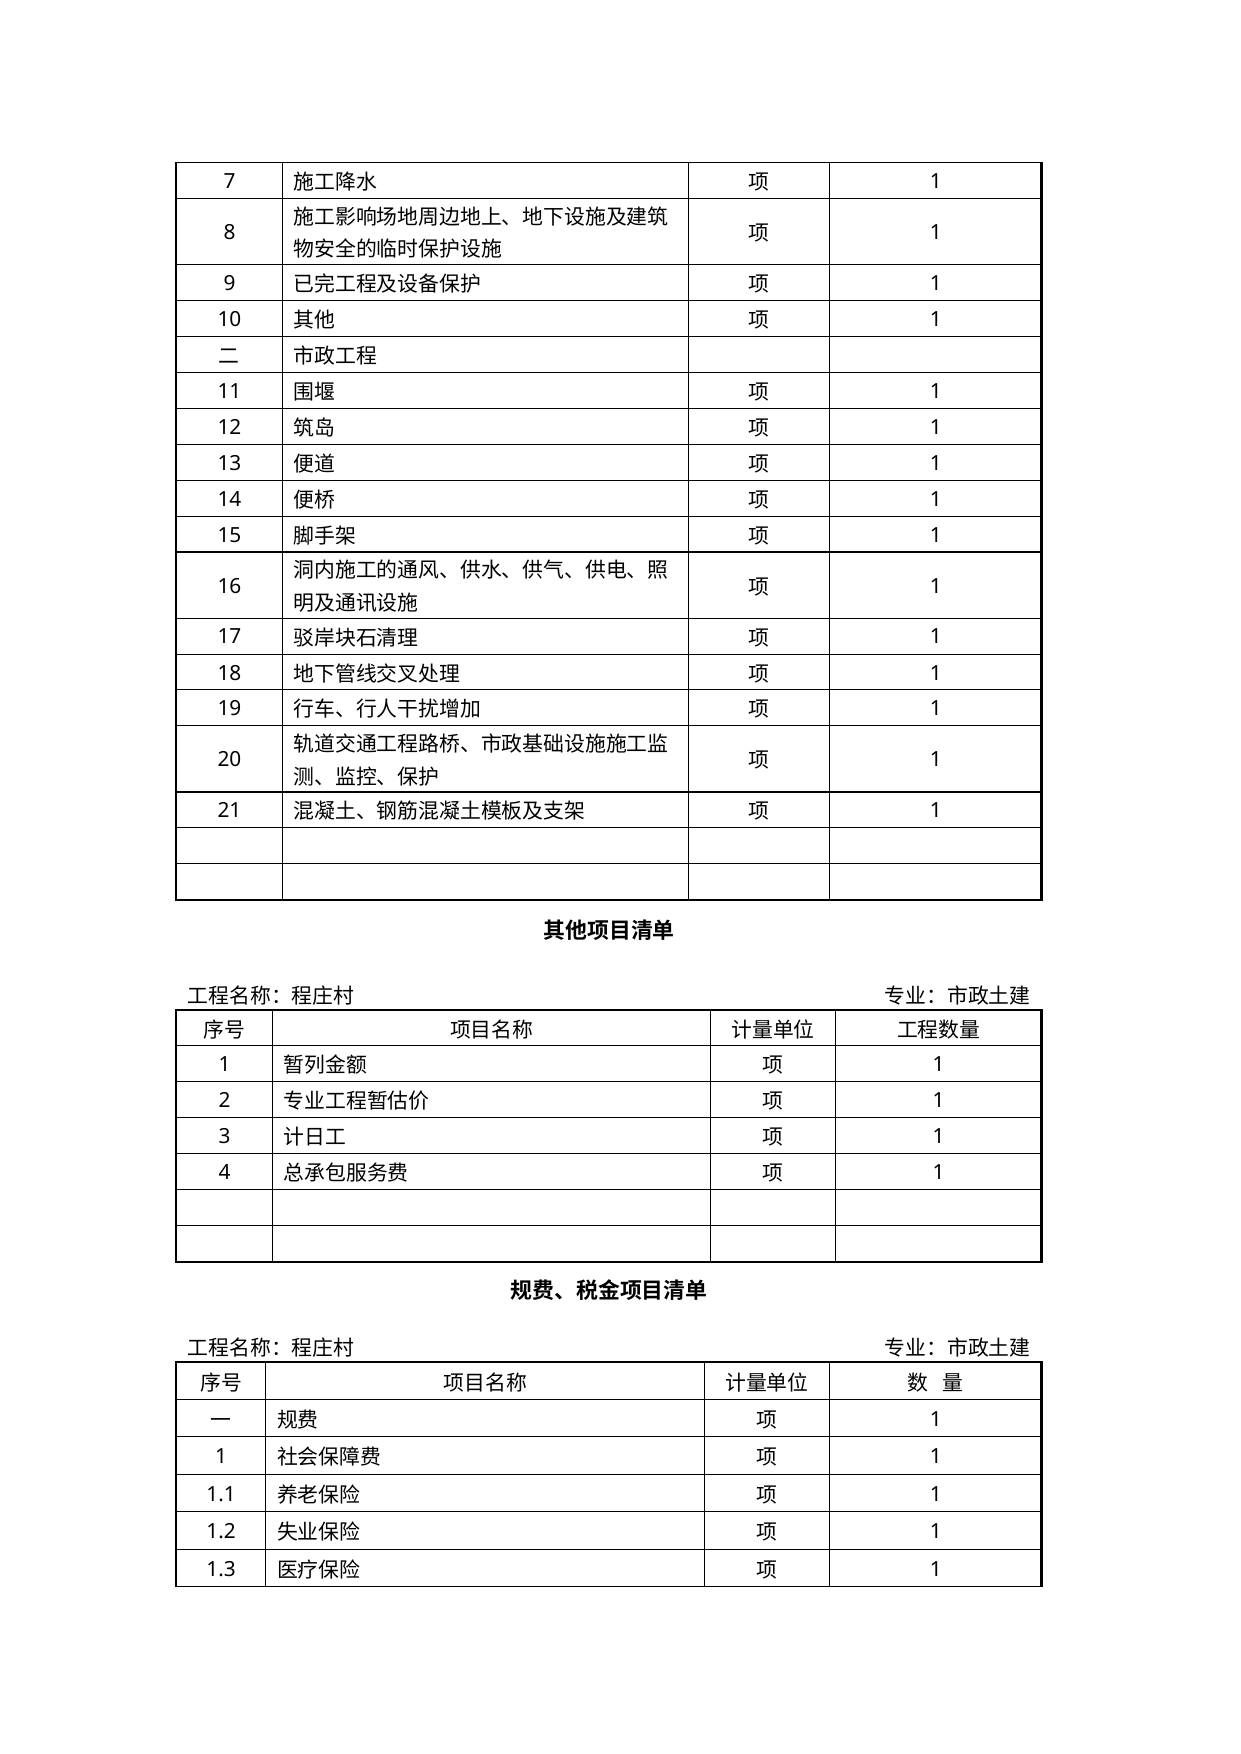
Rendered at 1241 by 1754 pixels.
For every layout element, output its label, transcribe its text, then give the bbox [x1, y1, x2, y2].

table_cell [711, 1190, 835, 1225]
table_cell 1 [830, 199, 1040, 264]
table_cell 3 [177, 1118, 272, 1153]
table_cell 专业：市政土建 [603, 1314, 1041, 1361]
table_cell 项 [705, 1437, 829, 1474]
table_cell 18 [177, 655, 282, 689]
table_cell 项 [689, 793, 829, 827]
table_cell 工程名称：程庄村 [176, 1314, 603, 1361]
table_cell 1 [177, 1046, 272, 1081]
table_cell 其他 [283, 301, 688, 336]
table_cell 计量单位 [705, 1363, 829, 1399]
table_cell 项 [711, 1118, 835, 1153]
table_cell 9 [177, 265, 282, 300]
table_cell 1.3 [177, 1550, 265, 1586]
table_cell [273, 1226, 710, 1261]
table_cell [273, 1190, 710, 1225]
table_cell 混凝土、钢筋混凝土模板及支架 [283, 793, 688, 827]
table_cell 1 [830, 163, 1040, 198]
table_cell 养老保险 [266, 1475, 704, 1511]
table_cell 专业：市政土建 [608, 956, 1041, 1009]
table_cell 便道 [283, 445, 688, 479]
table_cell 计量单位 [711, 1011, 835, 1045]
table_cell 筑岛 [283, 409, 688, 444]
table_cell 11 [177, 373, 282, 408]
table_cell 便桥 [283, 481, 688, 516]
table_cell 项 [689, 655, 829, 689]
table_cell 一 [177, 1400, 265, 1436]
table_cell 1 [177, 1437, 265, 1474]
table_cell 项 [705, 1512, 829, 1549]
table_cell [711, 1226, 835, 1261]
table_cell 1 [836, 1118, 1040, 1153]
table_cell [177, 1226, 272, 1261]
table_cell 总承包服务费 [273, 1154, 710, 1189]
table_cell 项 [711, 1046, 835, 1081]
table_cell [836, 1190, 1040, 1225]
table_cell [689, 864, 829, 899]
table_cell [830, 337, 1040, 372]
table_cell 项 [689, 690, 829, 725]
table_cell [689, 337, 829, 372]
table_cell 项目名称 [273, 1011, 710, 1045]
table_cell 规费、税金项目清单 [176, 1263, 1041, 1314]
table_cell 1 [836, 1154, 1040, 1189]
table_cell 医疗保险 [266, 1550, 704, 1586]
table_cell 1 [830, 301, 1040, 336]
table_cell [177, 1190, 272, 1225]
table_cell 已完工程及设备保护 [283, 265, 688, 300]
table_cell 围堰 [283, 373, 688, 408]
table_cell 计日工 [273, 1118, 710, 1153]
table_cell 暂列金额 [273, 1046, 710, 1081]
table_cell [177, 828, 282, 863]
table_cell 项 [689, 199, 829, 264]
table_cell 项 [705, 1400, 829, 1436]
table_cell 项 [711, 1082, 835, 1117]
table_cell 19 [177, 690, 282, 725]
table_cell 1 [830, 373, 1040, 408]
table_cell 10 [177, 301, 282, 336]
table_cell 20 [177, 726, 282, 791]
table_cell 项 [689, 726, 829, 791]
table_cell 规费 [266, 1400, 704, 1436]
table_cell 脚手架 [283, 517, 688, 551]
table_cell [283, 828, 688, 863]
table_cell 8 [177, 199, 282, 264]
table_cell 21 [177, 793, 282, 827]
table_cell 轨道交通工程路桥、市政基础设施施工监测、监控、保护 [283, 726, 688, 791]
table_cell 1 [830, 726, 1040, 791]
table_cell 其他项目清单 [176, 901, 1041, 956]
table_cell 驳岸块石清理 [283, 619, 688, 653]
table_cell 1 [830, 445, 1040, 479]
table_cell 12 [177, 409, 282, 444]
table_cell 1 [830, 517, 1040, 551]
table_cell 行车、行人干扰增加 [283, 690, 688, 725]
table_cell 项 [689, 517, 829, 551]
table_cell 项 [689, 409, 829, 444]
table_cell 项 [689, 301, 829, 336]
table_cell 序号 [177, 1011, 272, 1045]
table_cell 施工降水 [283, 163, 688, 198]
table_cell 13 [177, 445, 282, 479]
table_cell 1 [830, 619, 1040, 653]
table_cell [836, 1226, 1040, 1261]
table_cell 失业保险 [266, 1512, 704, 1549]
table_cell 项 [705, 1550, 829, 1586]
table_cell 4 [177, 1154, 272, 1189]
table_cell 1 [830, 409, 1040, 444]
table_cell 项 [689, 553, 829, 617]
table_cell 项 [689, 373, 829, 408]
table_cell 1 [836, 1046, 1040, 1081]
table_cell 项 [689, 163, 829, 198]
table_cell 1 [830, 481, 1040, 516]
table_cell 项 [689, 445, 829, 479]
table_cell [689, 828, 829, 863]
table_cell 1 [830, 793, 1040, 827]
table_cell [830, 864, 1040, 899]
table_cell 1 [830, 1400, 1040, 1436]
table_cell 7 [177, 163, 282, 198]
table_cell 工程名称：程庄村 [176, 956, 608, 1009]
table_cell 1 [830, 553, 1040, 617]
table_cell 施工影响场地周边地上、地下设施及建筑物安全的临时保护设施 [283, 199, 688, 264]
table_cell 1 [830, 1437, 1040, 1474]
table_cell 项 [711, 1154, 835, 1189]
table_cell 序号 [177, 1363, 265, 1399]
table_cell 项 [705, 1475, 829, 1511]
table_cell 1.2 [177, 1512, 265, 1549]
table_cell 市政工程 [283, 337, 688, 372]
table_cell 二 [177, 337, 282, 372]
table_cell 1 [836, 1082, 1040, 1117]
table_cell 专业工程暂估价 [273, 1082, 710, 1117]
table_cell [177, 864, 282, 899]
table_cell 1 [830, 1512, 1040, 1549]
table_cell [830, 828, 1040, 863]
table_cell [283, 864, 688, 899]
table_cell 数 量 [830, 1363, 1040, 1399]
table_cell 1 [830, 1475, 1040, 1511]
table_cell 1.1 [177, 1475, 265, 1511]
table_cell 1 [830, 1550, 1040, 1586]
table_cell 洞内施工的通风、供水、供气、供电、照明及通讯设施 [283, 553, 688, 617]
table_cell 项 [689, 481, 829, 516]
table_cell 社会保障费 [266, 1437, 704, 1474]
table_cell 工程数量 [836, 1011, 1040, 1045]
table_cell 17 [177, 619, 282, 653]
table_cell 项 [689, 619, 829, 653]
table_cell 14 [177, 481, 282, 516]
table_cell 1 [830, 265, 1040, 300]
table_cell 2 [177, 1082, 272, 1117]
table_cell 项 [689, 265, 829, 300]
table_cell 1 [830, 690, 1040, 725]
table_cell 1 [830, 655, 1040, 689]
table_cell 16 [177, 553, 282, 617]
table_cell 地下管线交叉处理 [283, 655, 688, 689]
table_cell 项目名称 [266, 1363, 704, 1399]
table_cell 15 [177, 517, 282, 551]
